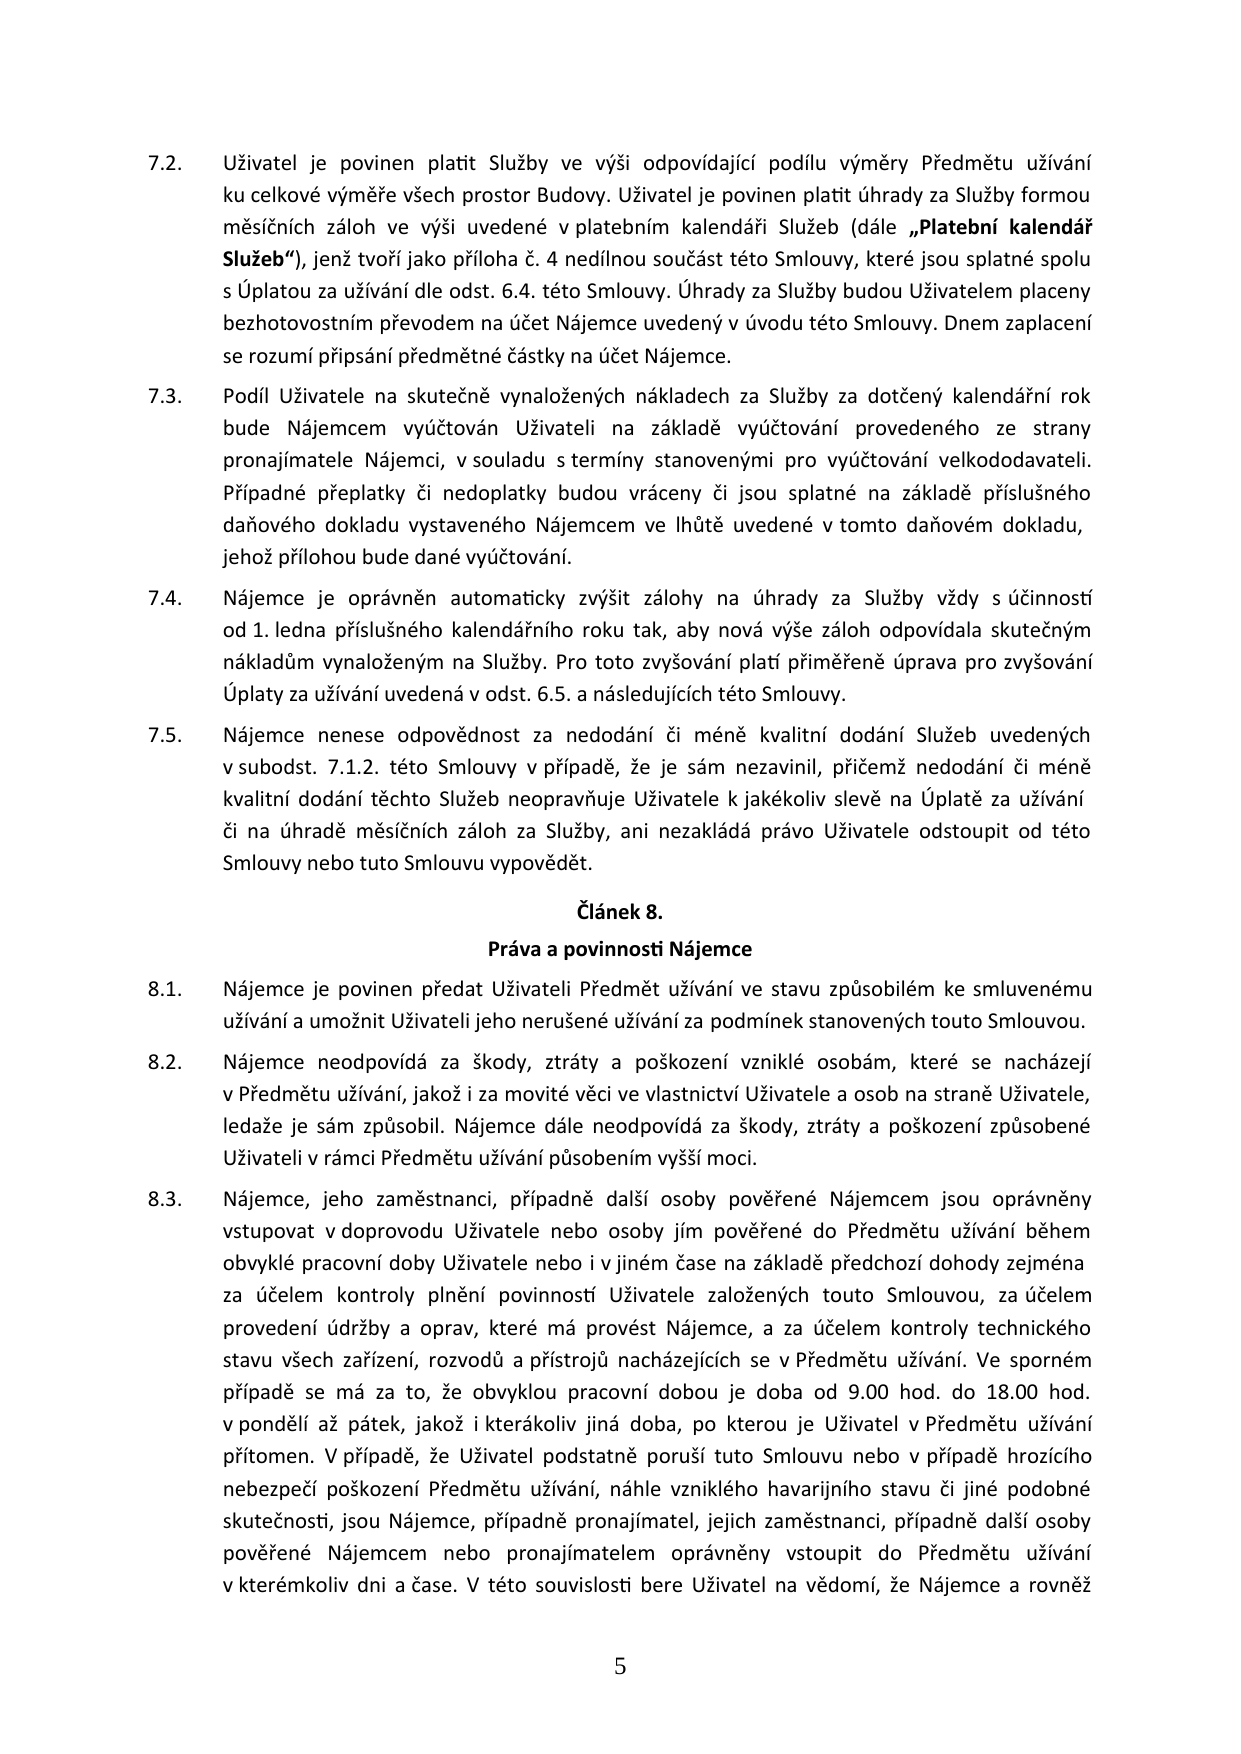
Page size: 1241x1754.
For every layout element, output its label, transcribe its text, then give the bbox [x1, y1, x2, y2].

list Nájemce je povinen předat Uživateli Předmět užívání ve stavu způsobilém ke smluvenému užívání a umožnit Uživateli jeho nerušené užívání za podmínek stanovených touto Smlouvou. [148, 974, 1093, 1034]
list Nájemce je oprávněn automaticky zvýšit zálohy na úhrady za Služby vždy s účinností od 1. ledna příslušného kalendářního roku tak, aby nová výše záloh odpovídala skutečným nákladům vynaloženým na Služby. Pro toto zvyšování platí přiměřeně úprava pro zvyšování Úplaty za užívání uvedená v odst. 6.5. a následujících této Smlouvy. [148, 583, 1093, 707]
list Uživatel je povinen platit Služby ve výši odpovídající podílu výměry Předmětu užívání ku celkové výměře všech prostor Budovy. Uživatel je povinen platit úhrady za Služby formou měsíčních záloh ve výši uvedené v platebním kalendáři Služeb (dále „Platební kalendář Služeb“), jenž tvoří jako příloha č. 4 nedílnou součást této Smlouvy, které jsou splatné spolu s Úplatou za užívání dle odst. 6.4. této Smlouvy. Úhrady za Služby budou Uživatelem placeny bezhotovostním převodem na účet Nájemce uvedený v úvodu této Smlouvy. Dnem zaplacení se rozumí připsání předmětné částky na účet Nájemce. [148, 148, 1093, 369]
list Nájemce neodpovídá za škody, ztráty a poškození vzniklé osobám, které se nacházejí v Předmětu užívání, jakož i za movité věci ve vlastnictví Uživatele a osob na straně Uživatele, ledaže je sám způsobil. Nájemce dále neodpovídá za škody, ztráty a poškození způsobené Uživateli v rámci Předmětu užívání působením vyšší moci. [148, 1047, 1093, 1172]
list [148, 1184, 1093, 1598]
text Práva a povinnosti Nájemce [148, 934, 1093, 962]
list Nájemce nenese odpovědnost za nedodání či méně kvalitní dodání Služeb uvedených v subodst. 7.1.2. této Smlouvy v případě, že je sám nezavinil, přičemž nedodání či méně kvalitní dodání těchto Služeb neopravňuje Uživatele k jakékoliv slevě na Úplatě za užívání či na úhradě měsíčních záloh za Služby, ani nezakládá právo Uživatele odstoupit od této Smlouvy nebo tuto Smlouvu vypovědět. [148, 720, 1093, 877]
list Podíl Uživatele na skutečně vynaložených nákladech za Služby za dotčený kalendářní rok bude Nájemcem vyúčtován Uživateli na základě vyúčtování provedeného ze strany pronajímatele Nájemci, v souladu s termíny stanovenými pro vyúčtování velkododavateli. Případné přeplatky či nedoplatky budou vráceny či jsou splatné na základě příslušného daňového dokladu vystaveného Nájemcem ve lhůtě uvedené v tomto daňovém dokladu, jehož přílohou bude dané vyúčtování. [148, 381, 1093, 570]
